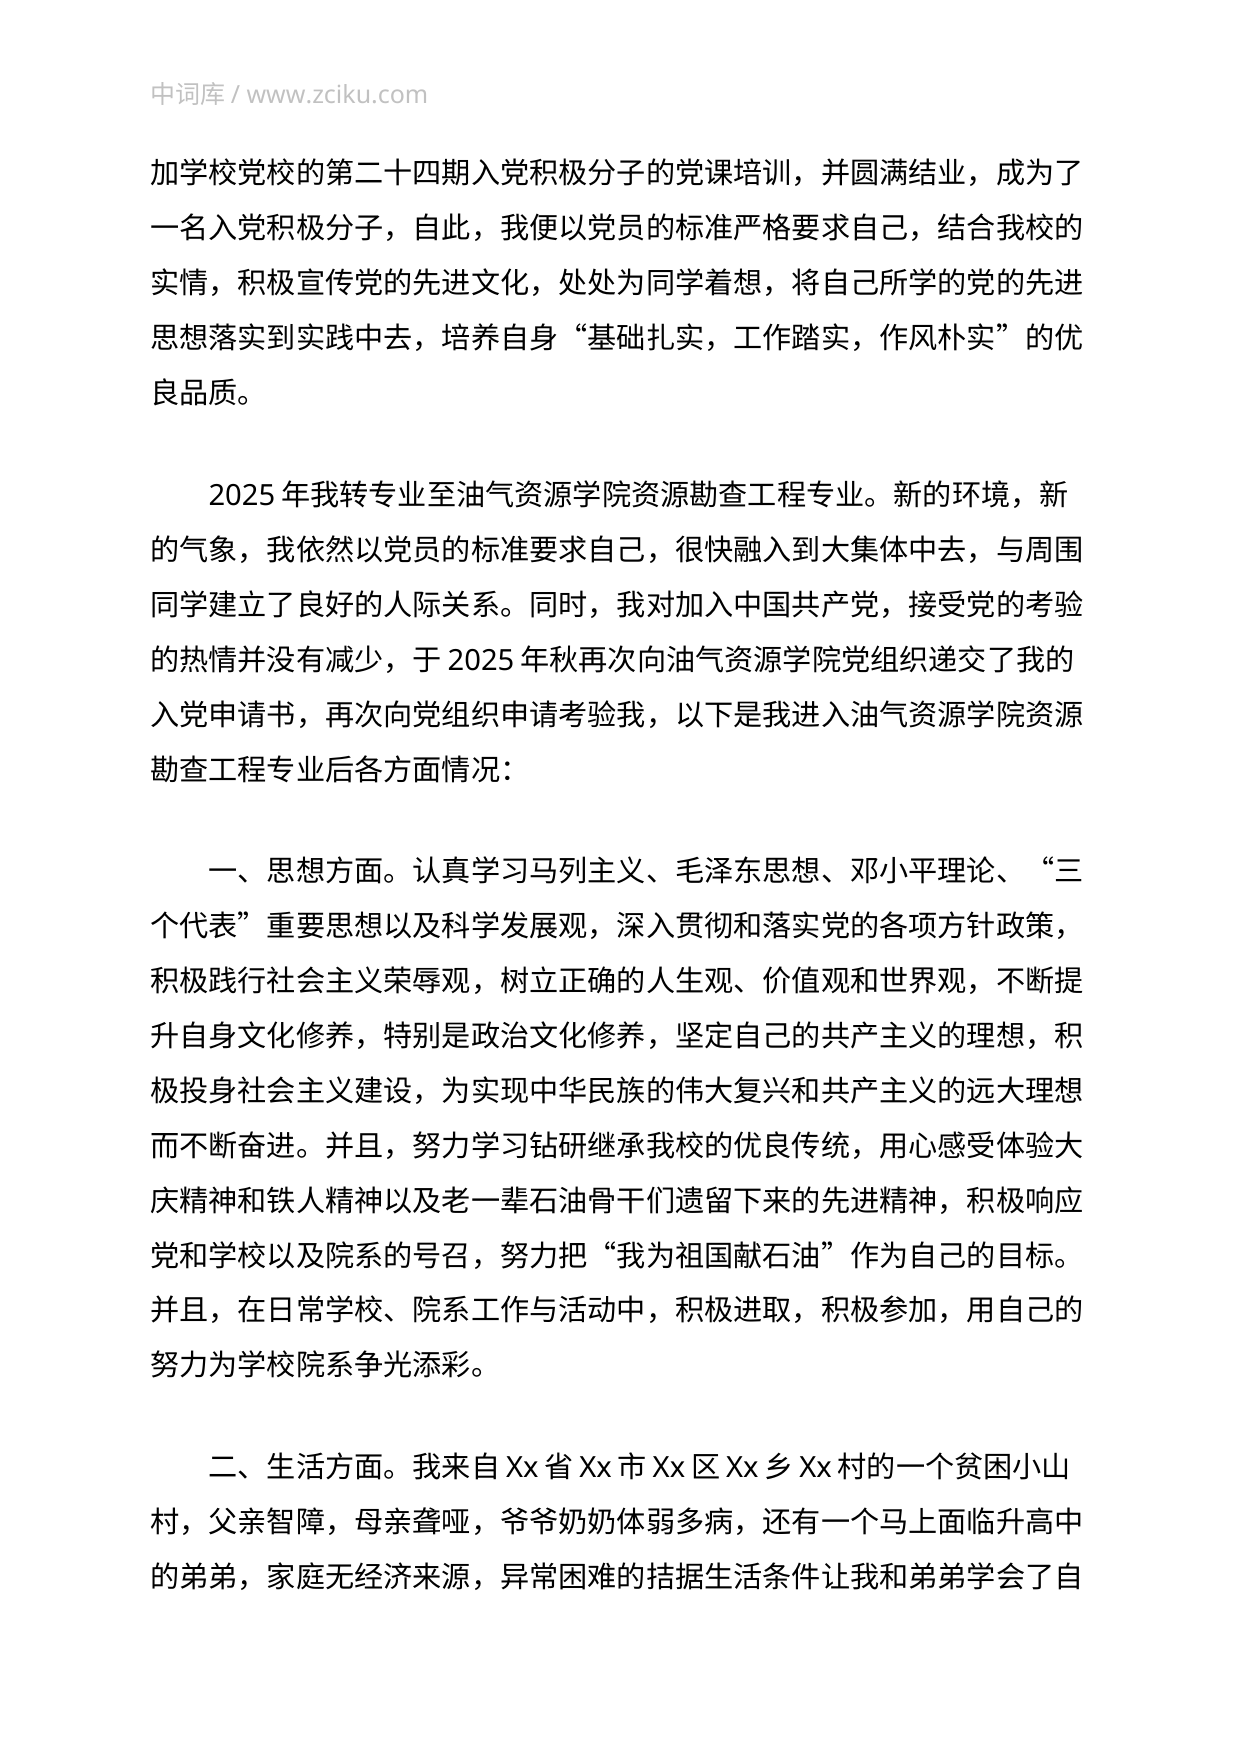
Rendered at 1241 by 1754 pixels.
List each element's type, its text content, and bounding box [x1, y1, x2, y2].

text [150, 1444, 1090, 1596]
text 一、思想方面。认真学习马列主义、毛泽东思想、邓小平理论、“三个代表”重要思想以及科学发展观，深入贯彻和落实党的各项方针政策，积极践行社会主义荣辱观，树立正确的人生观、价值观和世界观，不断提升自身文化修养，特别是政治文化修养，坚定自己的共产主义的理想，积极投身社会主义建设，为实现中华民族的伟大复兴和共产主义的远大理想而不断奋进。并且，努力学习钻研继承我校的优良传统，用心感受体验大庆精神和铁人精神以及老一辈石油骨干们遗留下来的先进精神，积极响应党和学校以及院系的号召，努力把“我为祖国献石油”作为自己的目标。并且，在日常学校、院系工作与活动中，积极进取，积极参加，用自己的努力为学校院系争光添彩。 [150, 848, 1090, 1384]
text 2025年我转专业至油气资源学院资源勘查工程专业。新的环境，新的气象，我依然以党员的标准要求自己，很快融入到大集体中去，与周围同学建立了良好的人际关系。同时，我对加入中国共产党，接受党的考验的热情并没有减少，于2025年秋再次向油气资源学院党组织递交了我的入党申请书，再次向党组织申请考验我，以下是我进入油气资源学院资源勘查工程专业后各方面情况： [150, 471, 1090, 788]
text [150, 150, 1090, 412]
